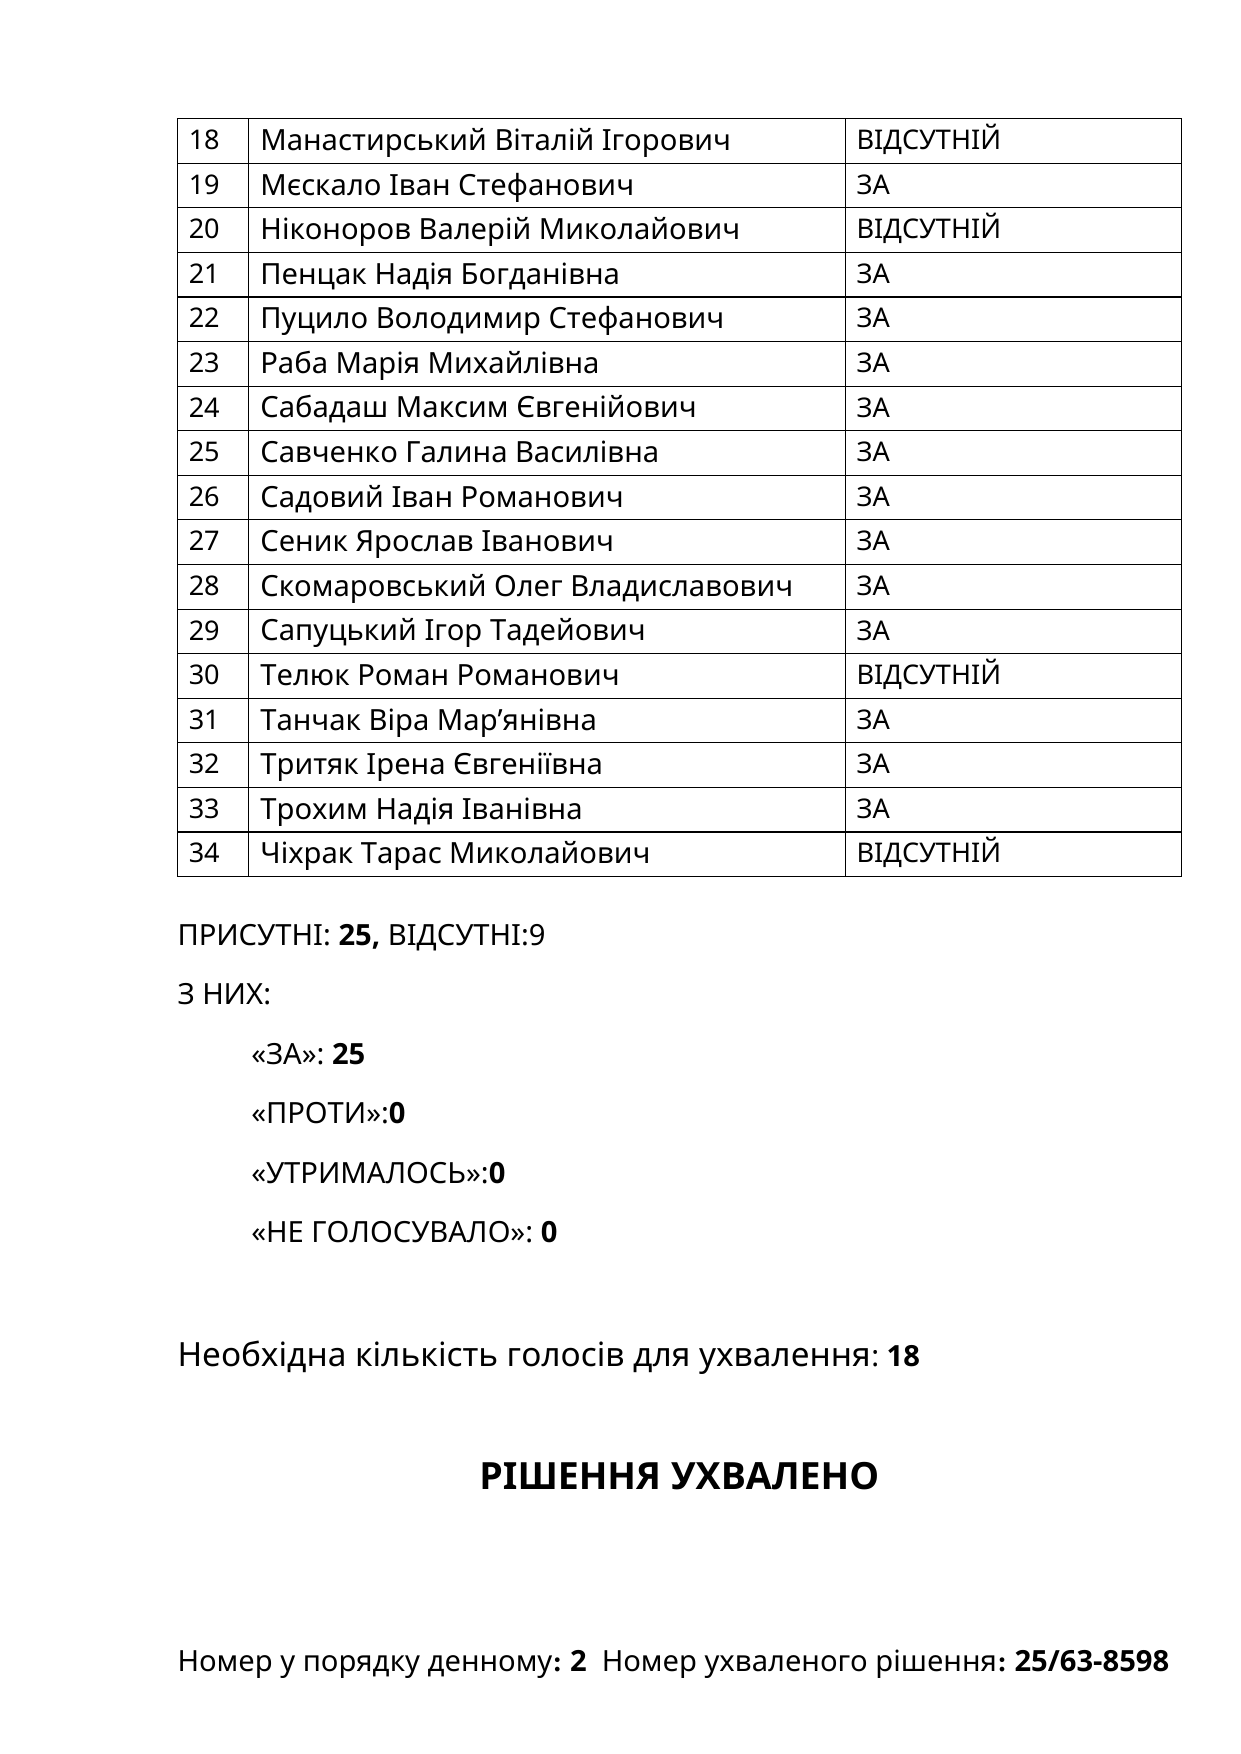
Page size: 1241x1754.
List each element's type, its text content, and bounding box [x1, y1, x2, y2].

table_cell 25 [178, 431, 248, 475]
table_cell ВІДСУТНІЙ [846, 833, 1181, 876]
table_cell Сеник Ярослав Іванович [249, 520, 845, 564]
text РІШЕННЯ УХВАЛЕНО [177, 1449, 1181, 1501]
table_cell Савченко Галина Василівна [249, 431, 845, 475]
text Необхідна кількість голосів для ухвалення: 18 [177, 1330, 1181, 1376]
table_cell ЗА [846, 788, 1181, 831]
table_cell 18 [178, 119, 248, 163]
table_cell ЗА [846, 298, 1181, 341]
table_cell Садовий Іван Романович [249, 476, 845, 519]
text З НИХ: [177, 973, 1181, 1013]
table_cell 26 [178, 476, 248, 519]
table_cell 30 [178, 654, 248, 698]
table_cell ЗА [846, 610, 1181, 653]
table_cell ЗА [846, 743, 1181, 787]
table_cell 20 [178, 208, 248, 252]
text «ЗА»: 25 [177, 1033, 1181, 1073]
table_cell Сабадаш Максим Євгенійович [249, 387, 845, 430]
table_cell ЗА [846, 699, 1181, 742]
table_cell Ніконоров Валерій Миколайович [249, 208, 845, 252]
table_cell ЗА [846, 565, 1181, 608]
table_cell Телюк Роман Романович [249, 654, 845, 698]
table_cell Трохим Надія Іванівна [249, 788, 845, 831]
table_cell 33 [178, 788, 248, 831]
table_cell Чіхрак Тарас Миколайович [249, 833, 845, 876]
table_cell 24 [178, 387, 248, 430]
table_cell Тритяк Ірена Євгеніївна [249, 743, 845, 787]
table_cell Мєскало Іван Стефанович [249, 164, 845, 207]
table_cell ЗА [846, 342, 1181, 386]
table_cell Скомаровський Олег Владиславович [249, 565, 845, 608]
table_cell 32 [178, 743, 248, 787]
table_cell Пуцило Володимир Стефанович [249, 298, 845, 341]
table_cell 23 [178, 342, 248, 386]
table_cell ЗА [846, 476, 1181, 519]
table_cell ЗА [846, 164, 1181, 207]
table_cell 19 [178, 164, 248, 207]
table_cell Танчак Віра Мар’янівна [249, 699, 845, 742]
table_cell ВІДСУТНІЙ [846, 654, 1181, 698]
table_cell 29 [178, 610, 248, 653]
table_cell ВІДСУТНІЙ [846, 119, 1181, 163]
table_cell Сапуцький Ігор Тадейович [249, 610, 845, 653]
table_cell Манастирський Віталій Ігорович [249, 119, 845, 163]
table_cell ВІДСУТНІЙ [846, 208, 1181, 252]
table_cell Раба Марія Михайлівна [249, 342, 845, 386]
text «НЕ ГОЛОСУВАЛО»: 0 [177, 1211, 1181, 1251]
text «ПРОТИ»:0 [177, 1092, 1181, 1132]
text «УТРИМАЛОСЬ»:0 [177, 1152, 1181, 1192]
table_cell ЗА [846, 431, 1181, 475]
table_cell 31 [178, 699, 248, 742]
table_cell ЗА [846, 387, 1181, 430]
table_cell 34 [178, 833, 248, 876]
table_cell 22 [178, 298, 248, 341]
table_cell ЗА [846, 520, 1181, 564]
table_cell 21 [178, 253, 248, 296]
table_cell 27 [178, 520, 248, 564]
table_cell ЗА [846, 253, 1181, 296]
table_cell Пенцак Надія Богданівна [249, 253, 845, 296]
text ПРИСУТНІ: 25, ВІДСУТНІ:9 [177, 914, 1181, 954]
table_cell 28 [178, 565, 248, 608]
